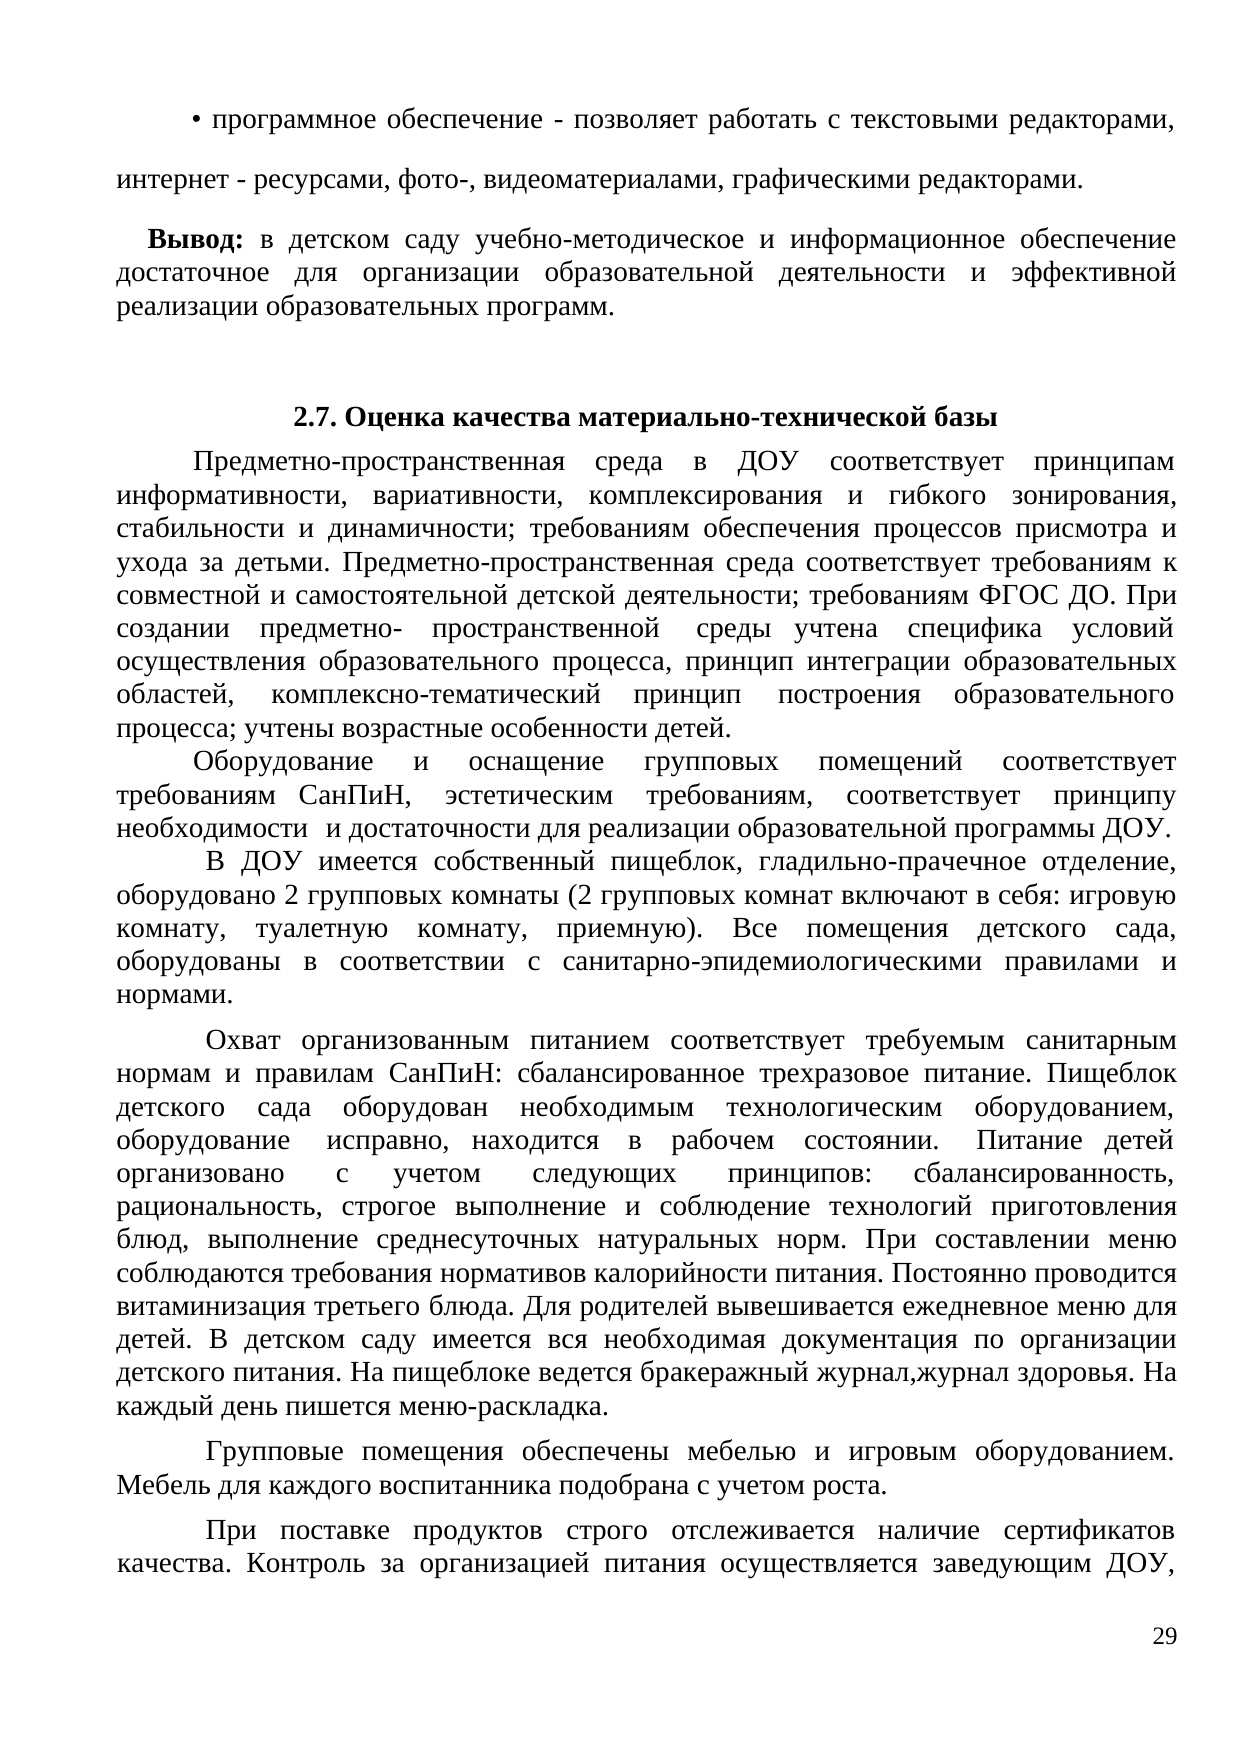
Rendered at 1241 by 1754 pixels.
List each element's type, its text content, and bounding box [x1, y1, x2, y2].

text Предметно-пространственная среда в ДОУ соответствует принципам информативности, вариативности, комплексирования и гибкого зонирования, стабильности и динамичности; требованиям обеспечения процессов присмотра и ухода за детьми. Предметно-пространственная среда соответствует требованиям к совместной и самостоятельной детской деятельности; требованиям ФГОС ДО. При создании предметно- пространственной среды учтена специфика условий осуществления образовательного процесса, принцип интеграции образовательных областей, комплексно-тематический принцип построения образовательного процесса; учтены возрастные особенности детей. [116, 444, 1177, 743]
text Групповые помещения обеспечены мебелью и игровым оборудованием. Мебель для каждого воспитанника подобрана с учетом роста. [116, 1434, 1181, 1500]
text В ДОУ имеется собственный пищеблок, гладильно-прачечное отделение, оборудовано 2 групповых комнаты (2 групповых комнат включают в себя: игровую комнату, туалетную комнату, приемную). Все помещения детского сада, оборудованы в соответствии с санитарно-эпидемиологическими правилами и нормами. [116, 844, 1177, 1010]
text • программное обеспечение - позволяет работать с текстовыми редакторами, [191, 101, 1177, 135]
text 29 [633, 1621, 1177, 1650]
text Вывод: в детском саду учебно-методическое и информационное обеспечение достаточное для организации образовательной деятельности и эффективной реализации образовательных программ. [116, 222, 1177, 321]
text Оборудование и оснащение групповых помещений соответствует требованиям СанПиН, эстетическим требованиям, соответствует принципу необходимости и достаточности для реализации образовательной программы ДОУ. [116, 743, 1176, 844]
text 2.7. Оценка качества материально-технической базы [293, 399, 1177, 432]
text Охват организованным питанием соответствует требуемым санитарным нормам и правилам СанПиН: сбалансированное трехразовое питание. Пищеблок детского сада оборудован необходимым технологическим оборудованием, оборудование исправно, находится в рабочем состоянии. Питание детей организовано с учетом следующих принципов: сбалансированность, рациональность, строгое выполнение и соблюдение технологий приготовления блюд, выполнение среднесуточных натуральных норм. При составлении меню соблюдаются требования нормативов калорийности питания. Постоянно проводится витаминизация третьего блюда. Для родителей вывешивается ежедневное меню для детей. В детском саду имеется вся необходимая документация по организации детского питания. На пищеблоке ведется бракеражный журнал,журнал здоровья. На каждый день пишется меню-раскладка. [116, 1023, 1177, 1421]
text интернет - ресурсами, фото-, видеоматериалами, графическими редакторами. [116, 162, 1177, 195]
text При поставке продуктов строго отслеживается наличие сертификатов качества. Контроль за организацией питания осуществляется заведующим ДОУ, [109, 1513, 1175, 1579]
